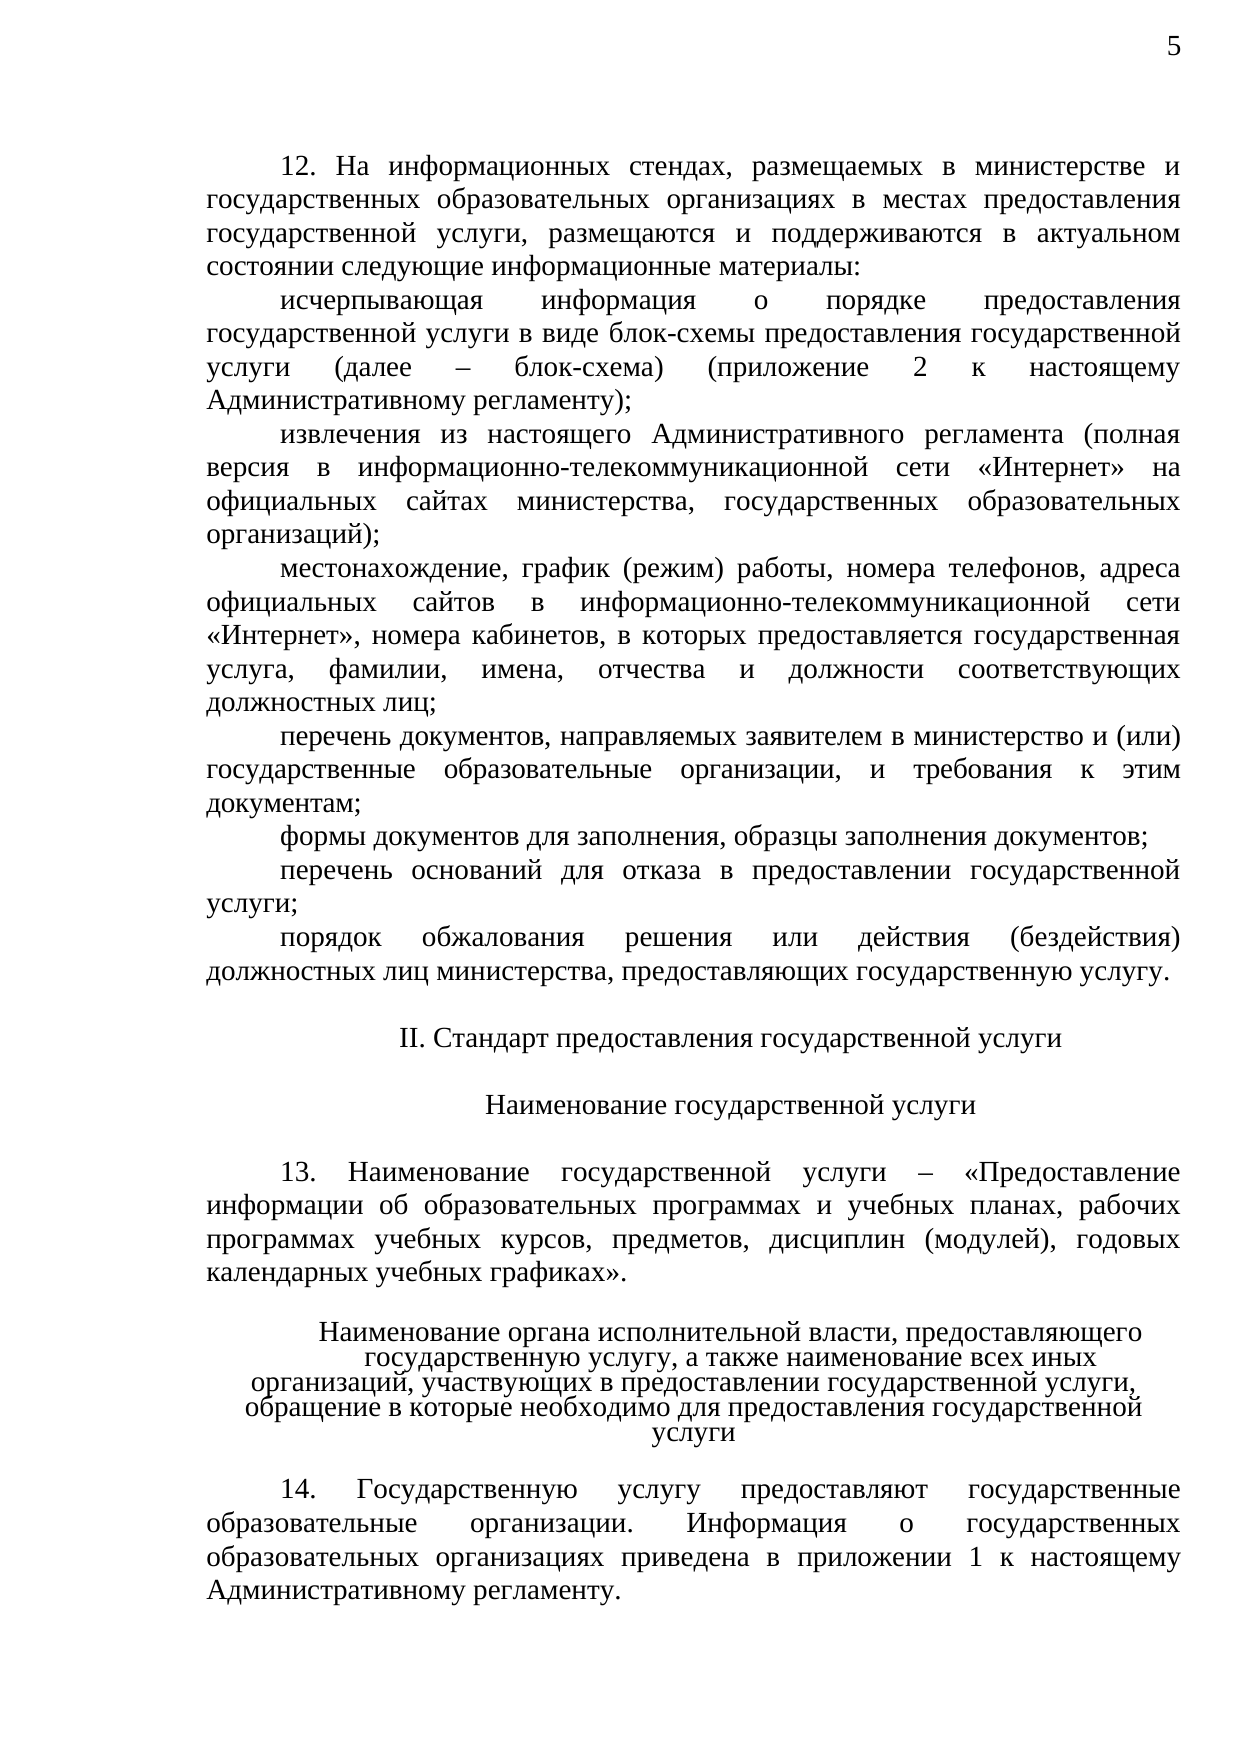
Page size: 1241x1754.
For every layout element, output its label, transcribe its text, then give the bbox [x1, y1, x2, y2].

text Наименование органа исполнительной власти, предоставляющего [206, 1322, 1181, 1347]
text II. Стандарт предоставления государственной услуги [206, 1020, 1181, 1053]
text 12. На информационных стендах, размещаемых в министерстве и государственных образовательных организациях в местах предоставления государственной услуги, размещаются и поддерживаются в актуальном состоянии следующие информационные материалы: [206, 148, 1181, 282]
text извлечения из настоящего Административного регламента (полная версия в информационно-телекоммуникационной сети «Интернет» на официальных сайтах министерства, государственных образовательных организаций); [206, 416, 1181, 550]
text 14. Государственную услугу предоставляют государственные образовательные организации. Информация о государственных образовательных организациях приведена в приложении 1 к настоящему Административному регламенту. [206, 1472, 1181, 1606]
text перечень документов, направляемых заявителем в министерство и (или) государственные образовательные организации, и требования к этим документам; [206, 718, 1181, 818]
text перечень оснований для отказа в предоставлении государственной услуги; [206, 852, 1181, 919]
text формы документов для заполнения, образцы заполнения документов; [206, 818, 1181, 852]
text Наименование государственной услуги [206, 1087, 1181, 1120]
text порядок обжалования решения или действия (бездействия) должностных лиц министерства, предоставляющих государственную услугу. [206, 919, 1181, 986]
text государственную услугу, а также наименование всех иных организаций, участвующих в предоставлении государственной услуги, обращение в которые необходимо для предоставления государственной услуги [206, 1347, 1181, 1447]
text 13. Наименование государственной услуги – «Предоставление информации об образовательных программах и учебных планах, рабочих программах учебных курсов, предметов, дисциплин (модулей), годовых календарных учебных графиках». [206, 1154, 1181, 1288]
text исчерпывающая информация о порядке предоставления государственной услуги в виде блок-схемы предоставления государственной услуги (далее – блок-схема) (приложение 2 к настоящему Административному регламенту); [206, 282, 1181, 416]
text местонахождение, график (режим) работы, номера телефонов, адреса официальных сайтов в информационно-телекоммуникационной сети «Интернет», номера кабинетов, в которых предоставляется государственная услуга, фамилии, имена, отчества и должности соответствующих должностных лиц; [206, 550, 1181, 718]
